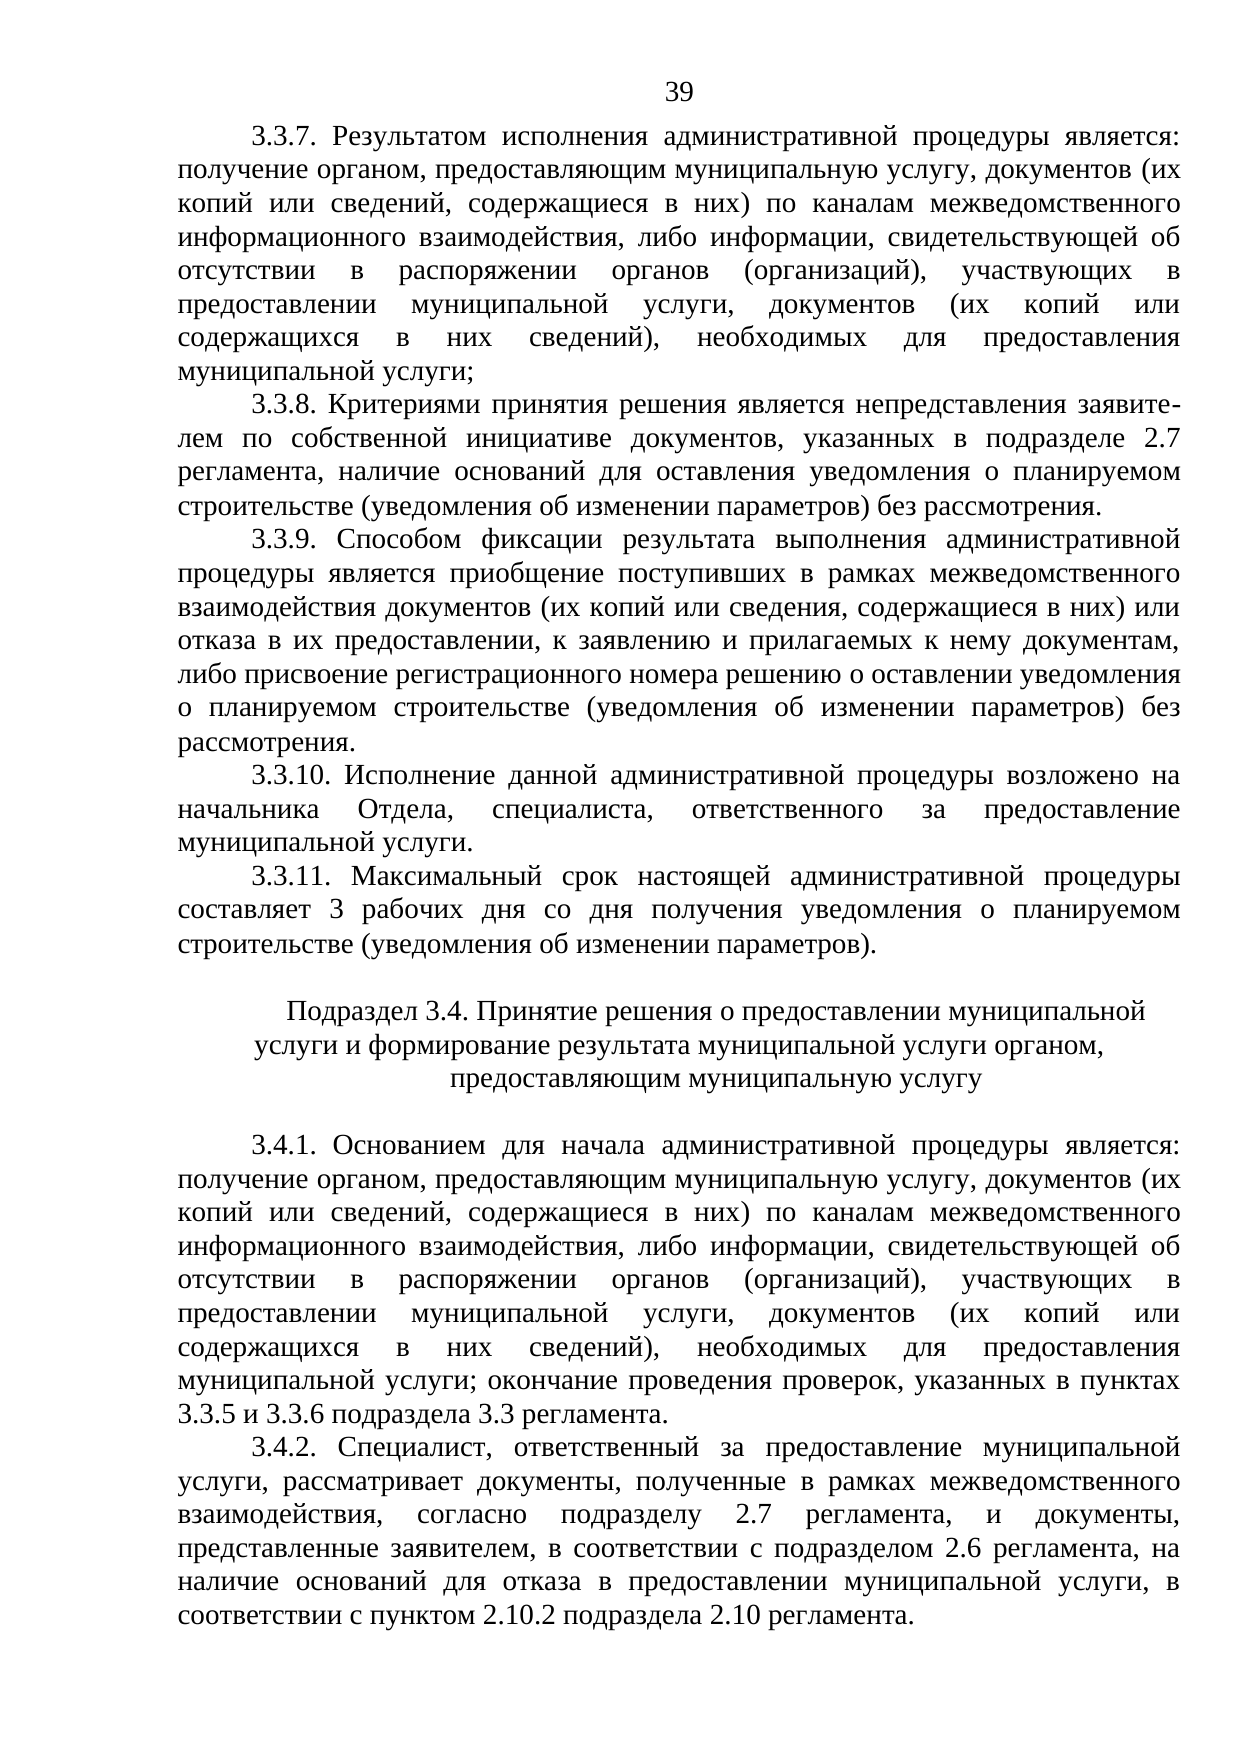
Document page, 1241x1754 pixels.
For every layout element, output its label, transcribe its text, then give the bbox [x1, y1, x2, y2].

text 3.4.2. Специалист, ответственный за предоставление муниципальной услуги, рассматривает документы, полученные в рамках межведомственного взаимодействия, согласно подразделу 2.7 регламента, и документы, представленные заявителем, в соответствии с подразделом 2.6 регламента, на наличие оснований для отказа в предоставлении муниципальной услуги, в соответствии с пунктом 2.10.2 подраздела 2.10 регламента. [177, 1429, 1181, 1631]
text 3.3.10. Исполнение данной административной процедуры возложено на начальника Отдела, специалиста, ответственного за предоставление муниципальной услуги. [177, 757, 1181, 858]
text 3.3.7. Результатом исполнения административной процедуры является: получение органом, предоставляющим муниципальную услугу, документов (их копий или сведений, содержащиеся в них) по каналам межведомственного информационного взаимодействия, либо информации, свидетельствующей об отсутствии в распоряжении органов (организаций), участвующих в предоставлении муниципальной услуги, документов (их копий или содержащихся в них сведений), необходимых для предоставления муниципальной услуги; [177, 118, 1181, 386]
text Подраздел 3.4. Принятие решения о предоставлении муниципальной услуги и формирование результата муниципальной услуги органом, [177, 993, 1181, 1060]
text 3.3.9. Способом фиксации результата выполнения административной процедуры является приобщение поступивших в рамках межведомственного взаимодействия документов (их копий или сведения, содержащиеся в них) или отказа в их предоставлении, к заявлению и прилагаемых к нему документам, либо присвоение регистрационного номера решению о оставлении уведомления о планируемом строительстве (уведомления об изменении параметров) без рассмотрения. [177, 522, 1181, 757]
text 3.3.8. Критериями принятия решения является непредставления заявителем по собственной инициативе документов, указанных в подразделе 2.7 регламента, наличие оснований для оставления уведомления о планируемом строительстве (уведомления об изменении параметров) без рассмотрения. [177, 386, 1181, 522]
text 3.4.1. Основанием для начала административной процедуры является: получение органом, предоставляющим муниципальную услугу, документов (их копий или сведений, содержащиеся в них) по каналам межведомственного информационного взаимодействия, либо информации, свидетельствующей об отсутствии в распоряжении органов (организаций), участвующих в предоставлении муниципальной услуги, документов (их копий или содержащихся в них сведений), необходимых для предоставления муниципальной услуги; окончание проведения проверок, указанных в пунктах 3.3.5 и 3.3.6 подраздела 3.3 регламента. [177, 1127, 1181, 1429]
text 3.3.11. Максимальный срок настоящей административной процедуры составляет 3 рабочих дня со дня получения уведомления о планируемом строительстве (уведомления об изменении параметров). [177, 858, 1181, 960]
text предоставляющим муниципальную услугу [177, 1060, 1181, 1094]
